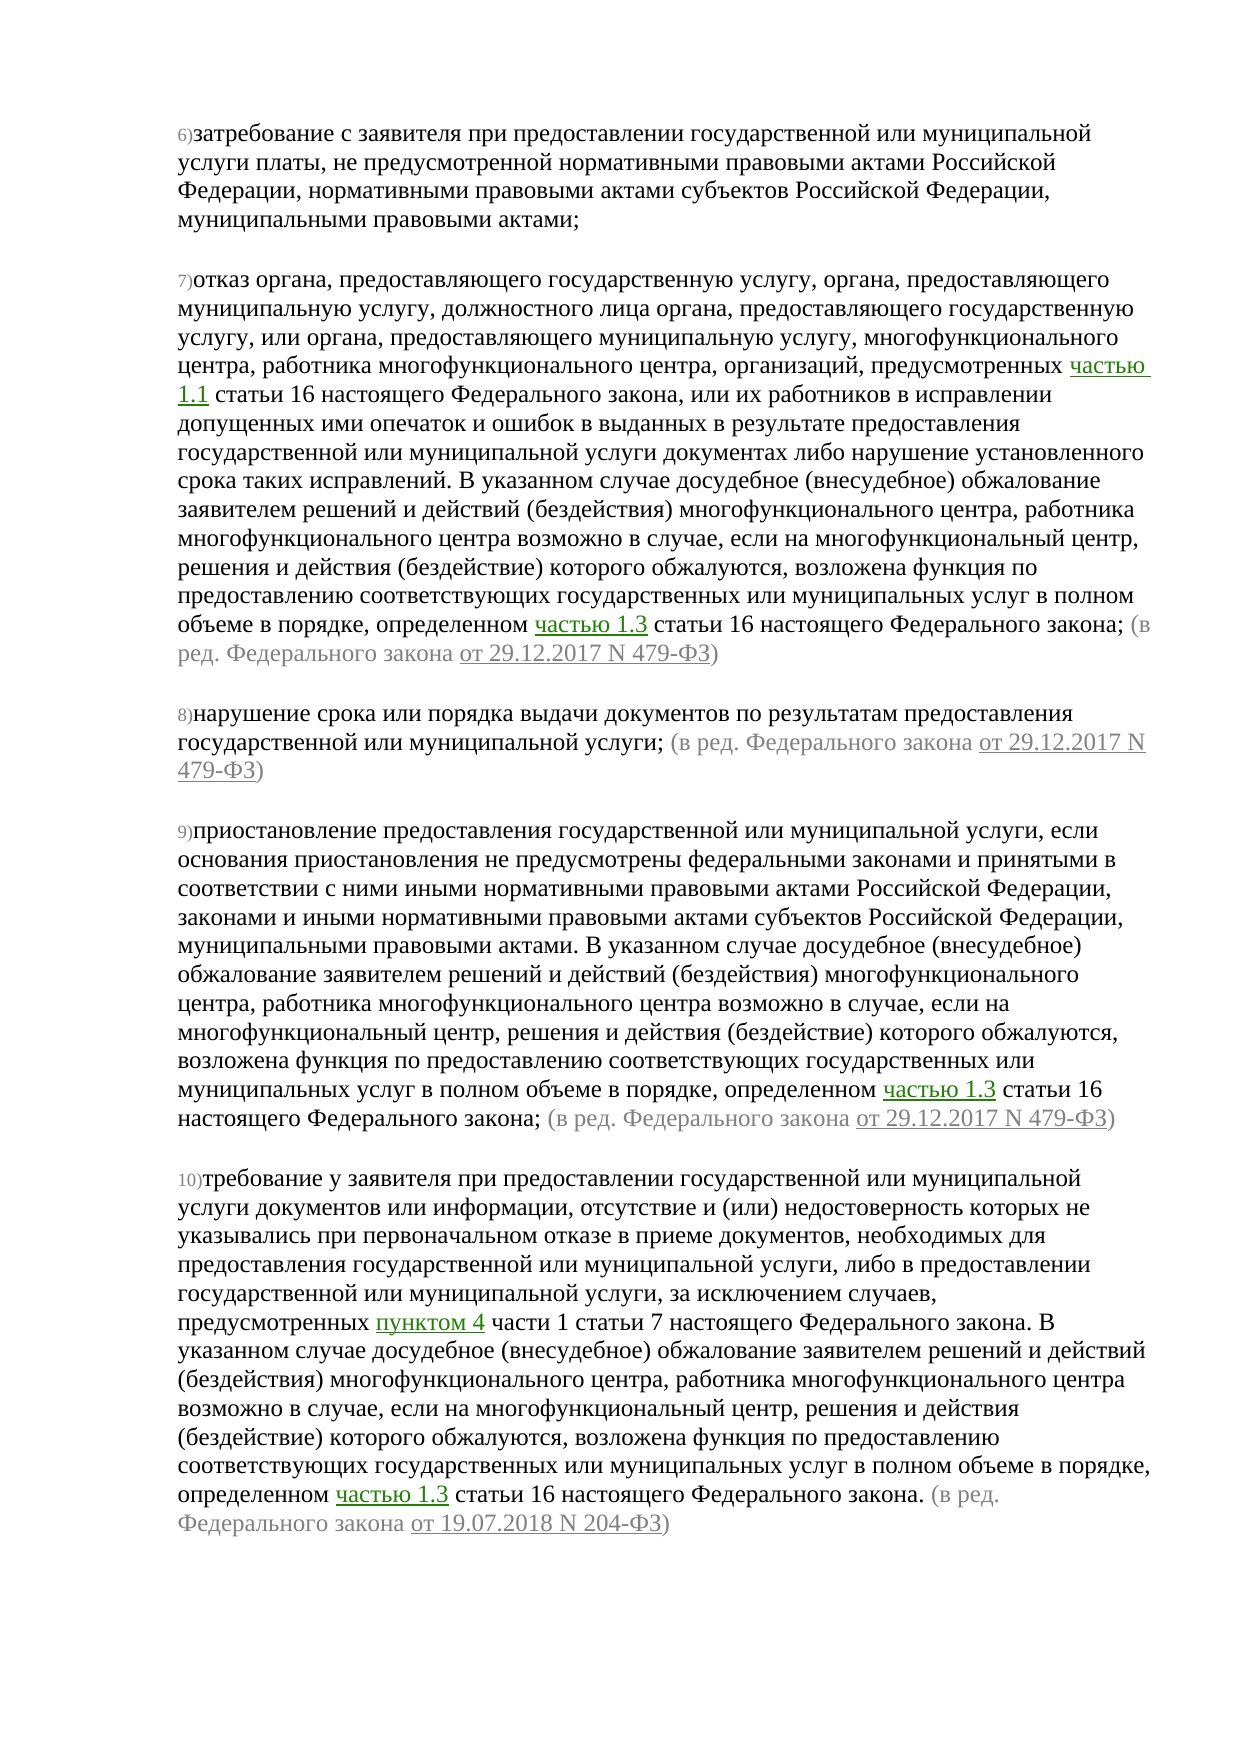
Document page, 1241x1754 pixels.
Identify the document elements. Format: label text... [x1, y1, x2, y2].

text 9)приостановление предоставления государственной или муниципальной услуги, если основания приостановления не предусмотрены федеральными законами и принятыми в соответствии с ними иными нормативными правовыми актами Российской Федерации, законами и иными нормативными правовыми актами субъектов Российской Федерации, муниципальными правовыми актами. В указанном случае досудебное (внесудебное) обжалование заявителем решений и действий (бездействия) многофункционального центра, работника многофункционального центра возможно в случае, если на многофункциональный центр, решения и действия (бездействие) которого обжалуются, возложена функция по предоставлению соответствующих государственных или муниципальных услуг в полном объеме в порядке, определенном частью 1.3 статьи 16 настоящего Федерального закона; (в ред. Федерального закона от 29.12.2017 N 479-ФЗ) [177, 816, 1152, 1132]
text 6)затребование с заявителя при предоставлении государственной или муниципальной услуги платы, не предусмотренной нормативными правовыми актами Российской Федерации, нормативными правовыми актами субъектов Российской Федерации, муниципальными правовыми актами; [177, 118, 1152, 233]
text 8)нарушение срока или порядка выдачи документов по результатам предоставления государственной или муниципальной услуги; (в ред. Федерального закона от 29.12.2017 N 479-ФЗ) [177, 698, 1152, 784]
text 10)требование у заявителя при предоставлении государственной или муниципальной услуги документов или информации, отсутствие и (или) недостоверность которых не указывались при первоначальном отказе в приеме документов, необходимых для предоставления государственной или муниципальной услуги, либо в предоставлении государственной или муниципальной услуги, за исключением случаев, предусмотренных пунктом 4 части 1 статьи 7 настоящего Федерального закона. В указанном случае досудебное (внесудебное) обжалование заявителем решений и действий (бездействия) многофункционального центра, работника многофункционального центра возможно в случае, если на многофункциональный центр, решения и действия (бездействие) которого обжалуются, возложена функция по предоставлению соответствующих государственных или муниципальных услуг в полном объеме в порядке, определенном частью 1.3 статьи 16 настоящего Федерального закона. (в ред. Федерального закона от 19.07.2018 N 204-ФЗ) [177, 1163, 1152, 1537]
text 7)отказ органа, предоставляющего государственную услугу, органа, предоставляющего муниципальную услугу, должностного лица органа, предоставляющего государственную услугу, или органа, предоставляющего муниципальную услугу, многофункционального центра, работника многофункционального центра, организаций, предусмотренных частью 1.1 статьи 16 настоящего Федерального закона, или их работников в исправлении допущенных ими опечаток и ошибок в выданных в результате предоставления государственной или муниципальной услуги документах либо нарушение установленного срока таких исправлений. В указанном случае досудебное (внесудебное) обжалование заявителем решений и действий (бездействия) многофункционального центра, работника многофункционального центра возможно в случае, если на многофункциональный центр, решения и действия (бездействие) которого обжалуются, возложена функция по предоставлению соответствующих государственных или муниципальных услуг в полном объеме в порядке, определенном частью 1.3 статьи 16 настоящего Федерального закона; (в ред. Федерального закона от 29.12.2017 N 479-ФЗ) [177, 264, 1152, 667]
